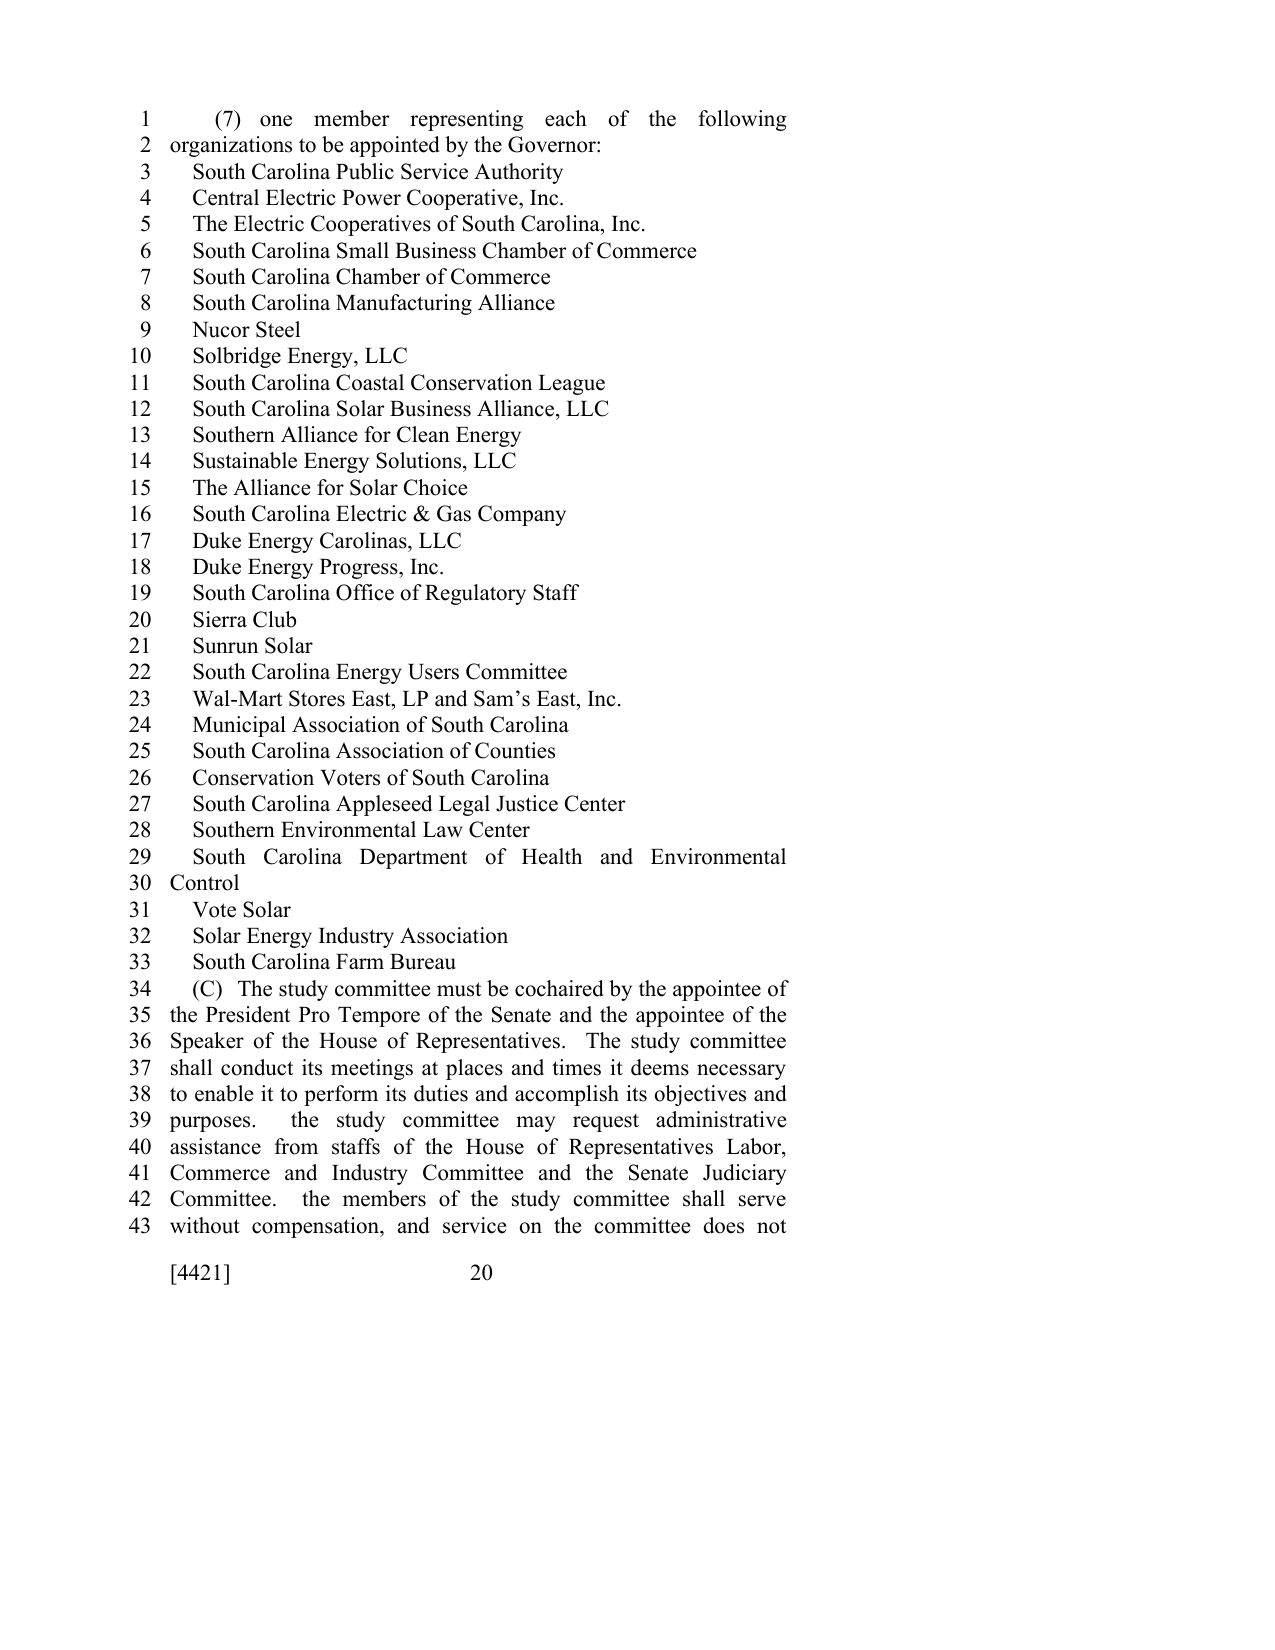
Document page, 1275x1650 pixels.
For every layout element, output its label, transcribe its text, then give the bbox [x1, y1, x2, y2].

text South Carolina Electric & Gas Company [169, 500, 787, 527]
text South Carolina Coastal Conservation League [169, 368, 787, 395]
text Solar Energy Industry Association [169, 922, 787, 948]
text Southern Alliance for Clean Energy [169, 421, 787, 448]
text Central Electric Power Cooperative, Inc. [169, 184, 787, 210]
text The Electric Cooperatives of South Carolina, Inc. [169, 210, 787, 237]
text Sierra Club [169, 606, 787, 632]
text The Alliance for Solar Choice [169, 474, 787, 500]
text South Carolina Manufacturing Alliance [169, 289, 787, 316]
text Sustainable Energy Solutions, LLC [169, 448, 787, 474]
text South Carolina Energy Users Committee [169, 658, 787, 685]
text South Carolina Chamber of Commerce [169, 263, 787, 289]
text Municipal Association of South Carolina [169, 711, 787, 737]
text Sunrun Solar [169, 632, 787, 658]
text Solbridge Energy, LLC [169, 342, 787, 368]
text Wal-Mart Stores East, LP and Sam’s East, Inc. [169, 685, 787, 711]
text Vote Solar [169, 896, 787, 922]
text Nucor Steel [169, 316, 787, 342]
text South Carolina Association of Counties [169, 737, 787, 764]
text South Carolina Office of Regulatory Staff [169, 579, 787, 606]
text South Carolina Solar Business Alliance, LLC [169, 395, 787, 421]
text Duke Energy Carolinas, LLC [169, 527, 787, 553]
text South Carolina Appleseed Legal Justice Center [169, 790, 787, 817]
text Conservation Voters of South Carolina [169, 764, 787, 790]
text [169, 975, 787, 1238]
text South Carolina Farm Bureau [169, 948, 787, 975]
text South Carolina Department of Health and Environmental Control [169, 843, 787, 896]
text (7) one member representing each of the following organizations to be appointed by the Governor: [169, 105, 787, 158]
text South Carolina Small Business Chamber of Commerce [169, 237, 787, 263]
text Duke Energy Progress, Inc. [169, 553, 787, 579]
text South Carolina Public Service Authority [169, 158, 787, 184]
text Southern Environmental Law Center [169, 817, 787, 843]
